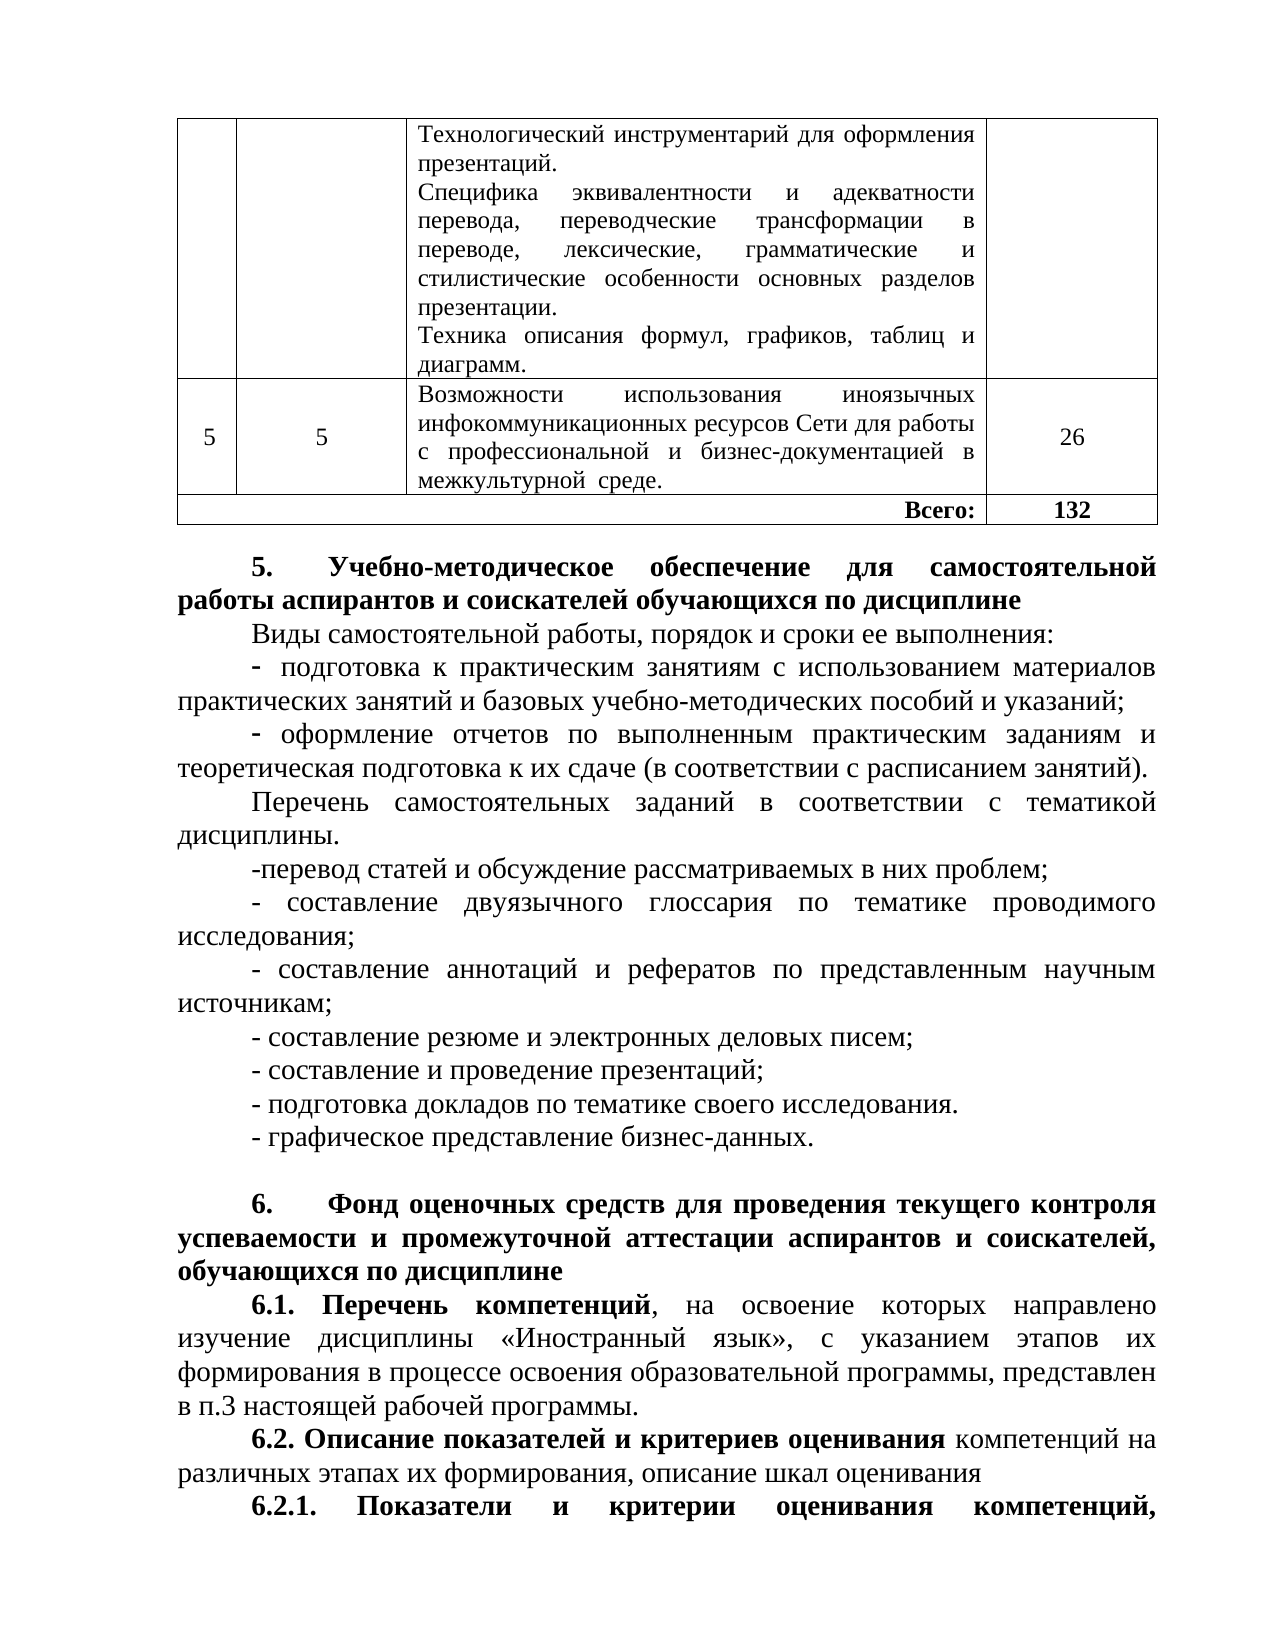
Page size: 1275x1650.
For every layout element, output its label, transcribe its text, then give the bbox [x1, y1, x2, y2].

text Виды самостоятельной работы, порядок и сроки ее выполнения: [177, 616, 1157, 649]
list Учебно-методическое обеспечение для самостоятельной работы аспирантов и соискателей обучающихся по дисциплине [177, 549, 1157, 616]
text -перевод статей и обсуждение рассматриваемых в них проблем; [177, 851, 1157, 884]
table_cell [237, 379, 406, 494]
text - составление аннотаций и рефератов по представленным научным источникам; [177, 952, 1157, 1019]
text - составление двуязычного глоссария по тематике проводимого исследования; [177, 884, 1157, 952]
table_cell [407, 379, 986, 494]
list подготовка к практическим занятиям с использованием материалов практических занятий и базовых учебно-методических пособий и указаний; [177, 649, 1157, 717]
text - составление и проведение презентаций; [177, 1052, 1157, 1086]
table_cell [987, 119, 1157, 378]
text 6.2. Описание показателей и критериев оценивания компетенций на различных этапах их формирования, описание шкал оценивания [177, 1421, 1157, 1488]
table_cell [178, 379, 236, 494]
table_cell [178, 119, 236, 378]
text - графическое представление бизнес-данных. [177, 1119, 1157, 1153]
text - составление резюме и электронных деловых писем; [177, 1019, 1157, 1052]
text Перечень самостоятельных заданий в соответствии с тематикой дисциплины. [177, 784, 1157, 851]
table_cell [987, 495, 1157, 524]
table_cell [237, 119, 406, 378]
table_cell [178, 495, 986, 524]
list оформление отчетов по выполненным практическим заданиям и теоретическая подготовка к их сдаче (в соответствии с расписанием занятий). [177, 717, 1157, 784]
text 6.1. Перечень компетенций, на освоение которых направлено изучение дисциплины «Иностранный язык», с указанием этапов их формирования в процессе освоения образовательной программы, представлен в п.3 настоящей рабочей программы. [177, 1287, 1157, 1421]
list Фонд оценочных средств для проведения текущего контроля успеваемости и промежуточной аттестации аспирантов и соискателей, обучающихся по дисциплине [177, 1186, 1157, 1287]
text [177, 1488, 1157, 1522]
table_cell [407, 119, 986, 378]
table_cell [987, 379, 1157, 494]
text - подготовка докладов по тематике своего исследования. [177, 1086, 1157, 1119]
